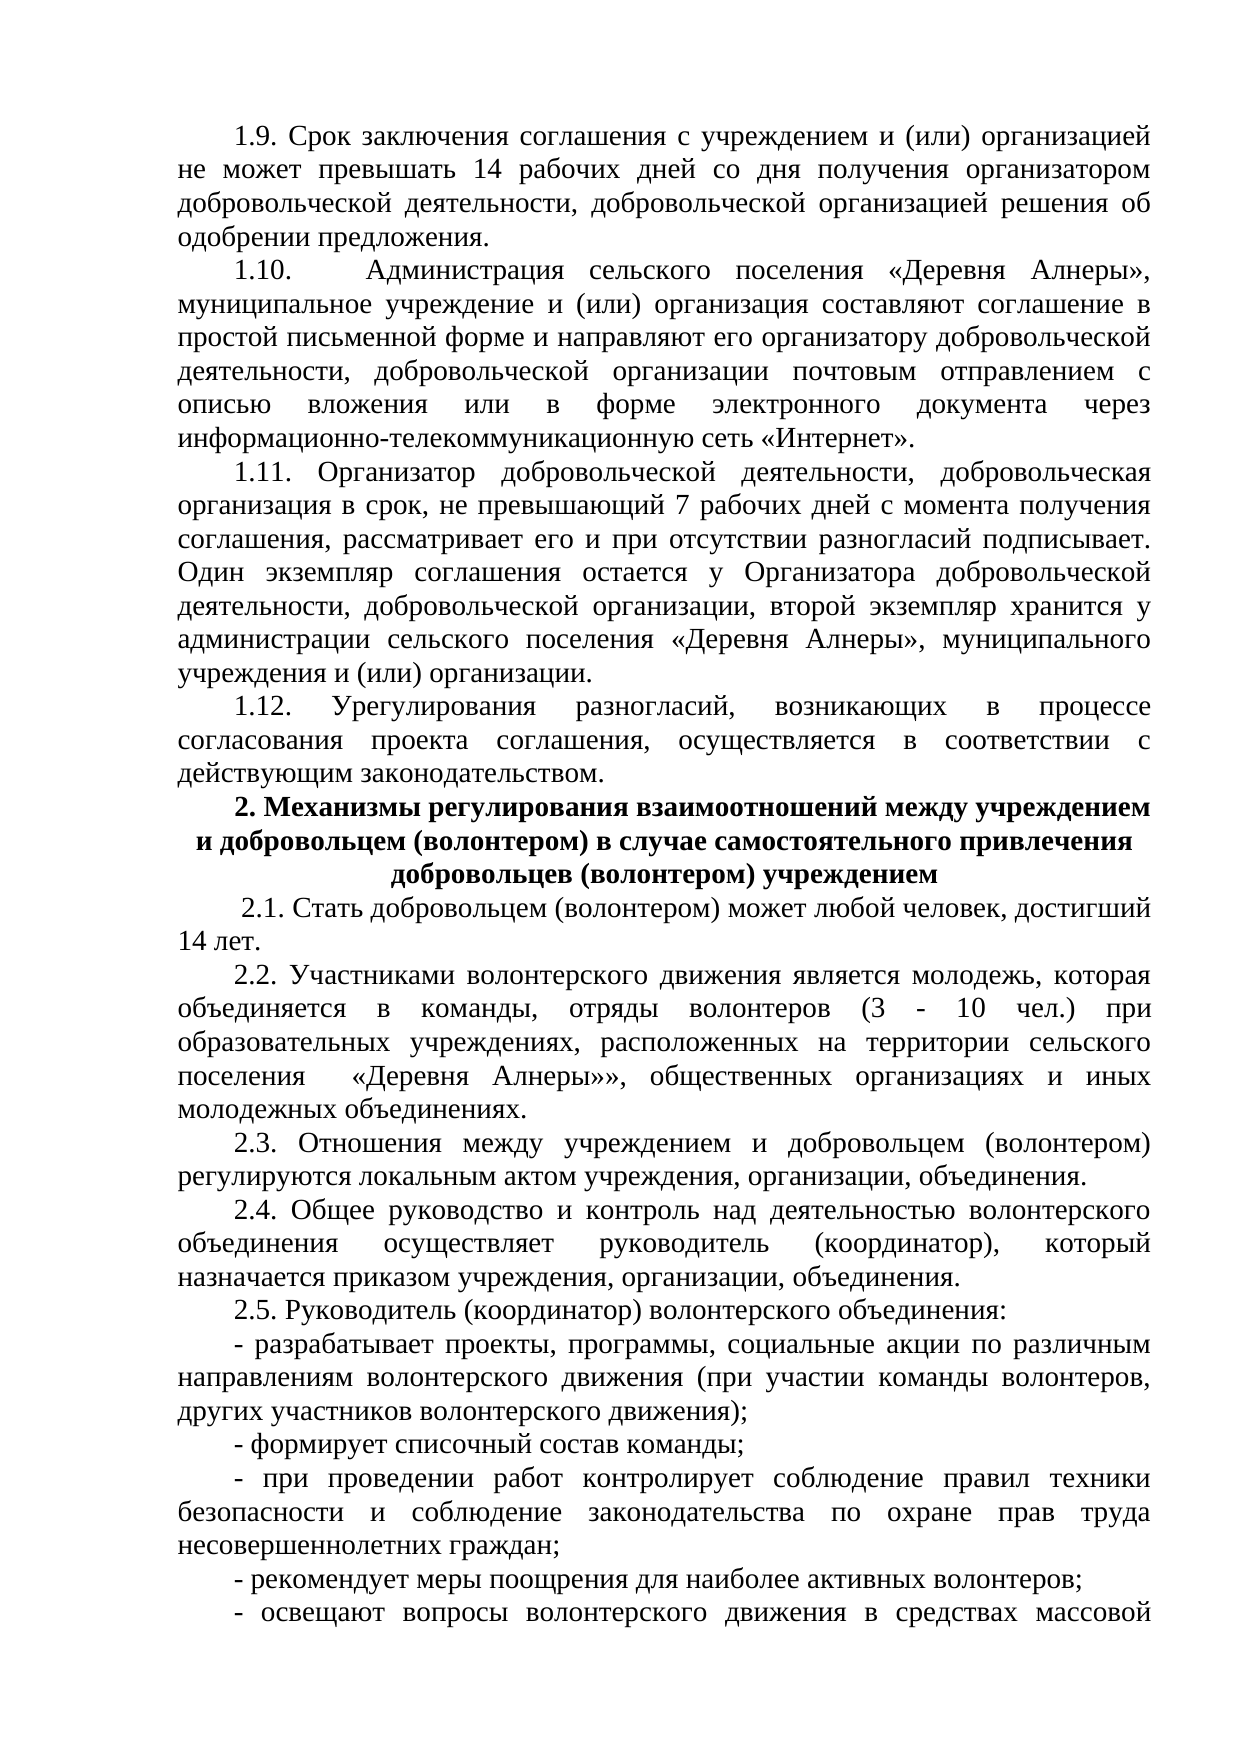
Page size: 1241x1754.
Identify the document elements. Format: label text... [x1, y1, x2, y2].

text 1.11. Организатор добровольческой деятельности, добровольческая организация в срок, не превышающий 7 рабочих дней с момента получения соглашения, рассматривает его и при отсутствии разногласий подписывает. Один экземпляр соглашения остается у Организатора добровольческой деятельности, добровольческой организации, второй экземпляр хранится у администрации сельского поселения «Деревня Алнеры», муниципального учреждения и (или) организации. [177, 454, 1152, 688]
text - разрабатывает проекты, программы, социальные акции по различным направлениям волонтерского движения (при участии команды волонтеров, других участников волонтерского движения); [177, 1326, 1152, 1427]
text - рекомендует меры поощрения для наиболее активных волонтеров; [177, 1561, 1152, 1594]
text 1.12. Урегулирования разногласий, возникающих в процессе согласования проекта соглашения, осуществляется в соответствии с действующим законодательством. [177, 688, 1152, 789]
text 2.3. Отношения между учреждением и добровольцем (волонтером) регулируются локальным актом учреждения, организации, объединения. [177, 1125, 1152, 1192]
text 1.10. Администрация сельского поселения «Деревня Алнеры», муниципальное учреждение и (или) организация составляют соглашение в простой письменной форме и направляют его организатору добровольческой деятельности, добровольческой организации почтовым отправлением с описью вложения или в форме электронного документа через информационно-телекоммуникационную сеть «Интернет». [177, 252, 1152, 453]
text 2.2. Участниками волонтерского движения является молодежь, которая объединяется в команды, отряды волонтеров (3 - 10 чел.) при образовательных учреждениях, расположенных на территории сельского поселения «Деревня Алнеры»», общественных организациях и иных молодежных объединениях. [177, 957, 1152, 1125]
text 1.9. Срок заключения соглашения с учреждением и (или) организацией не может превышать 14 рабочих дней со дня получения организатором добровольческой деятельности, добровольческой организацией решения об одобрении предложения. [177, 118, 1152, 252]
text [177, 1594, 1152, 1628]
text 2.5. Руководитель (координатор) волонтерского объединения: [177, 1292, 1152, 1326]
text 2.4. Общее руководство и контроль над деятельностью волонтерского объединения осуществляет руководитель (координатор), который назначается приказом учреждения, организации, объединения. [177, 1192, 1152, 1292]
text 2.1. Стать добровольцем (волонтером) может любой человек, достигший 14 лет. [177, 890, 1152, 957]
text 2. Механизмы регулирования взаимоотношений между учреждением и добровольцем (волонтером) в случае самостоятельного привлечения добровольцев (волонтером) учреждением [177, 789, 1152, 890]
text - формирует списочный состав команды; [177, 1427, 1152, 1460]
text - при проведении работ контролирует соблюдение правил техники безопасности и соблюдение законодательства по охране прав труда несовершеннолетних граждан; [177, 1460, 1152, 1561]
